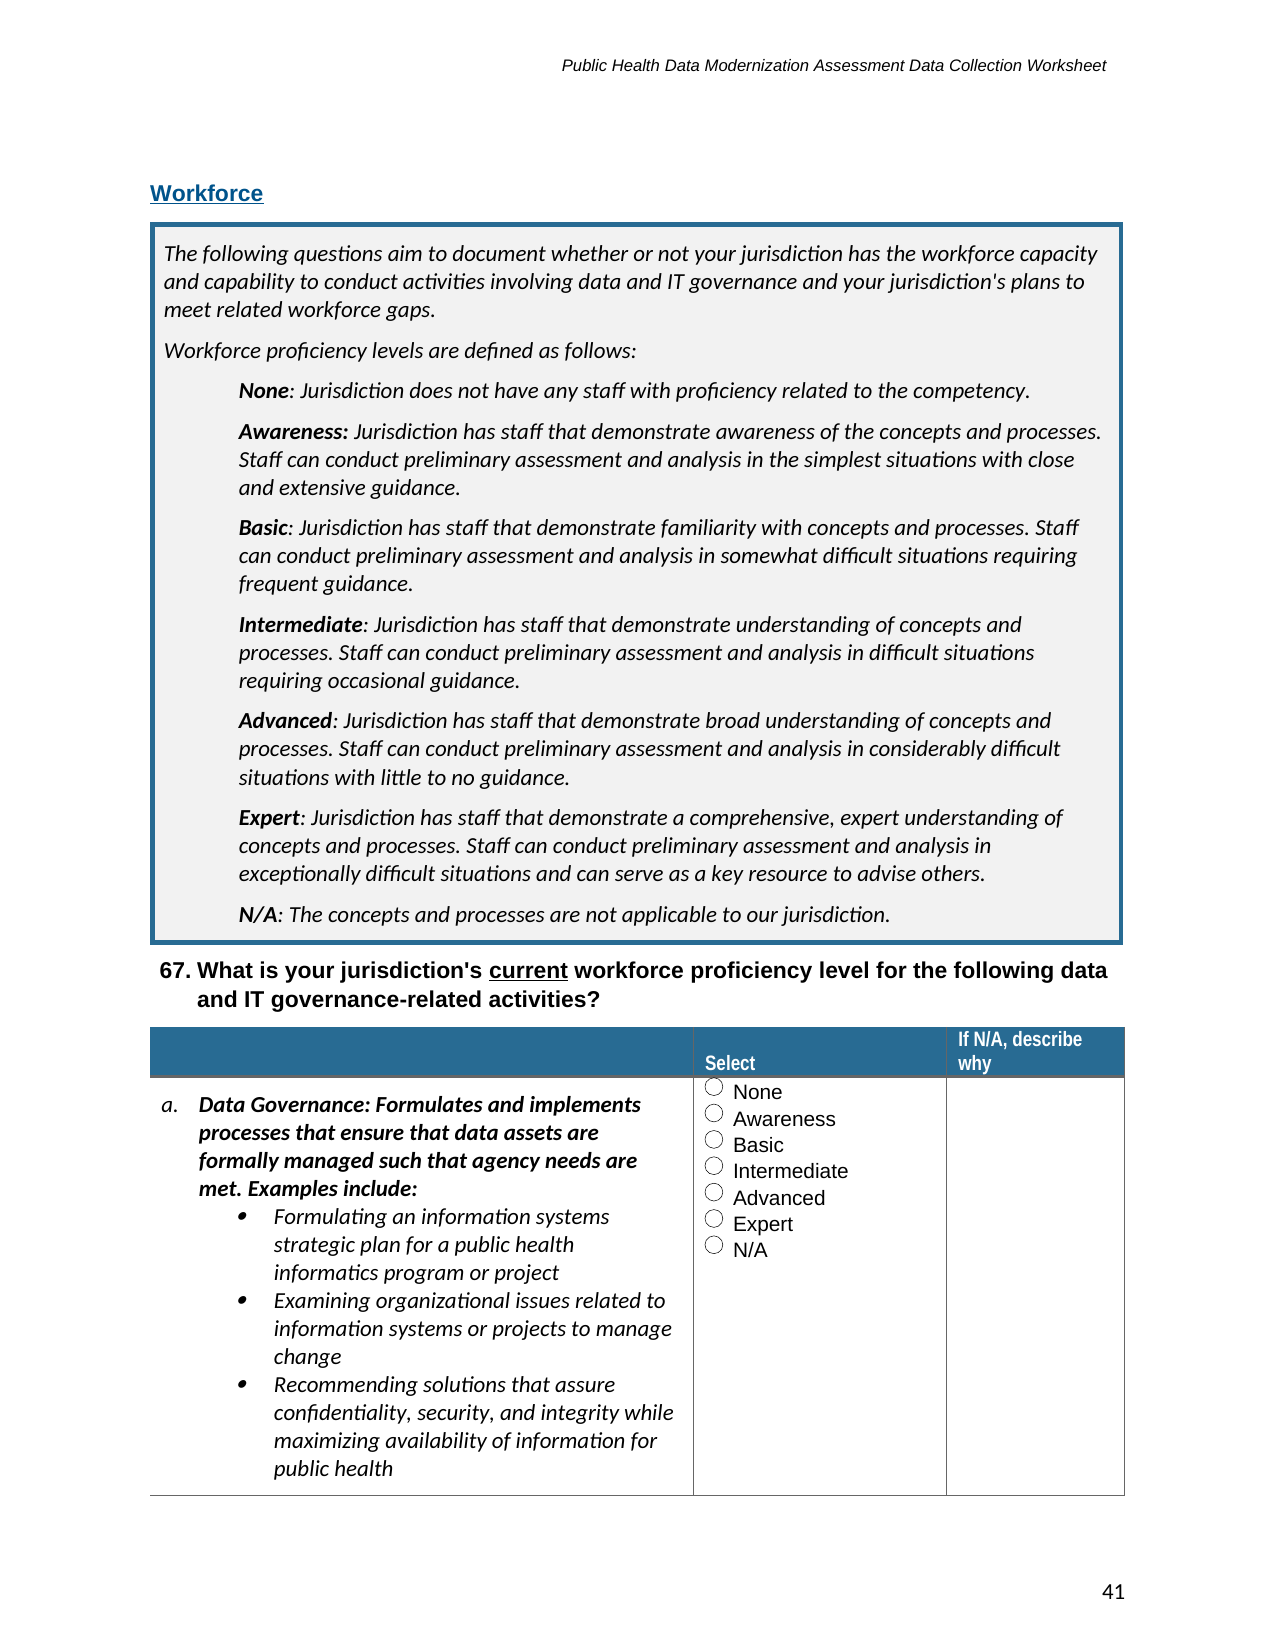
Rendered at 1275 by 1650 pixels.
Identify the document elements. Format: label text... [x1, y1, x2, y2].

list What is your jurisdiction's current workforce proficiency level for the following data and IT governance-related activities? [159, 957, 1125, 1012]
table_cell [947, 1078, 1124, 1495]
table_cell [150, 1078, 693, 1495]
table_header The following questions aim to document whether or not your jurisdiction has the workforce capacity and capability to conduct activities involving data and IT governance and your jurisdiction's plans to meet related workforce gaps. Workforce proficiency levels are defined as follows: None: Jurisdiction does not have any staff with proficiency related to the competency. Awareness: Jurisdiction has staff that demonstrate awareness of the concepts and processes. Staff can conduct preliminary assessment and analysis in the simplest situations with close and extensive guidance. Basic: Jurisdiction has staff that demonstrate familiarity with concepts and processes. Staff can conduct preliminary assessment and analysis in somewhat difficult situations requiring frequent guidance. Intermediate: Jurisdiction has staff that demonstrate understanding of concepts and processes. Staff can conduct preliminary assessment and analysis in difficult situations requiring occasional guidance. Advanced: Jurisdiction has staff that demonstrate broad understanding of concepts and processes. Staff can conduct preliminary assessment and analysis in considerably difficult situations with little to no guidance. Expert: Jurisdiction has staff that demonstrate a comprehensive, expert understanding of concepts and processes. Staff can conduct preliminary assessment and analysis in exceptionally difficult situations and can serve as a key resource to advise others. N/A: The concepts and processes are not applicable to our jurisdiction. [155, 227, 1119, 940]
table_header If N/A, describe why [947, 1027, 1124, 1075]
table_header Select [694, 1027, 946, 1075]
subtitle Workforce [150, 170, 1125, 206]
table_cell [694, 1078, 946, 1495]
table_header [150, 1027, 693, 1075]
